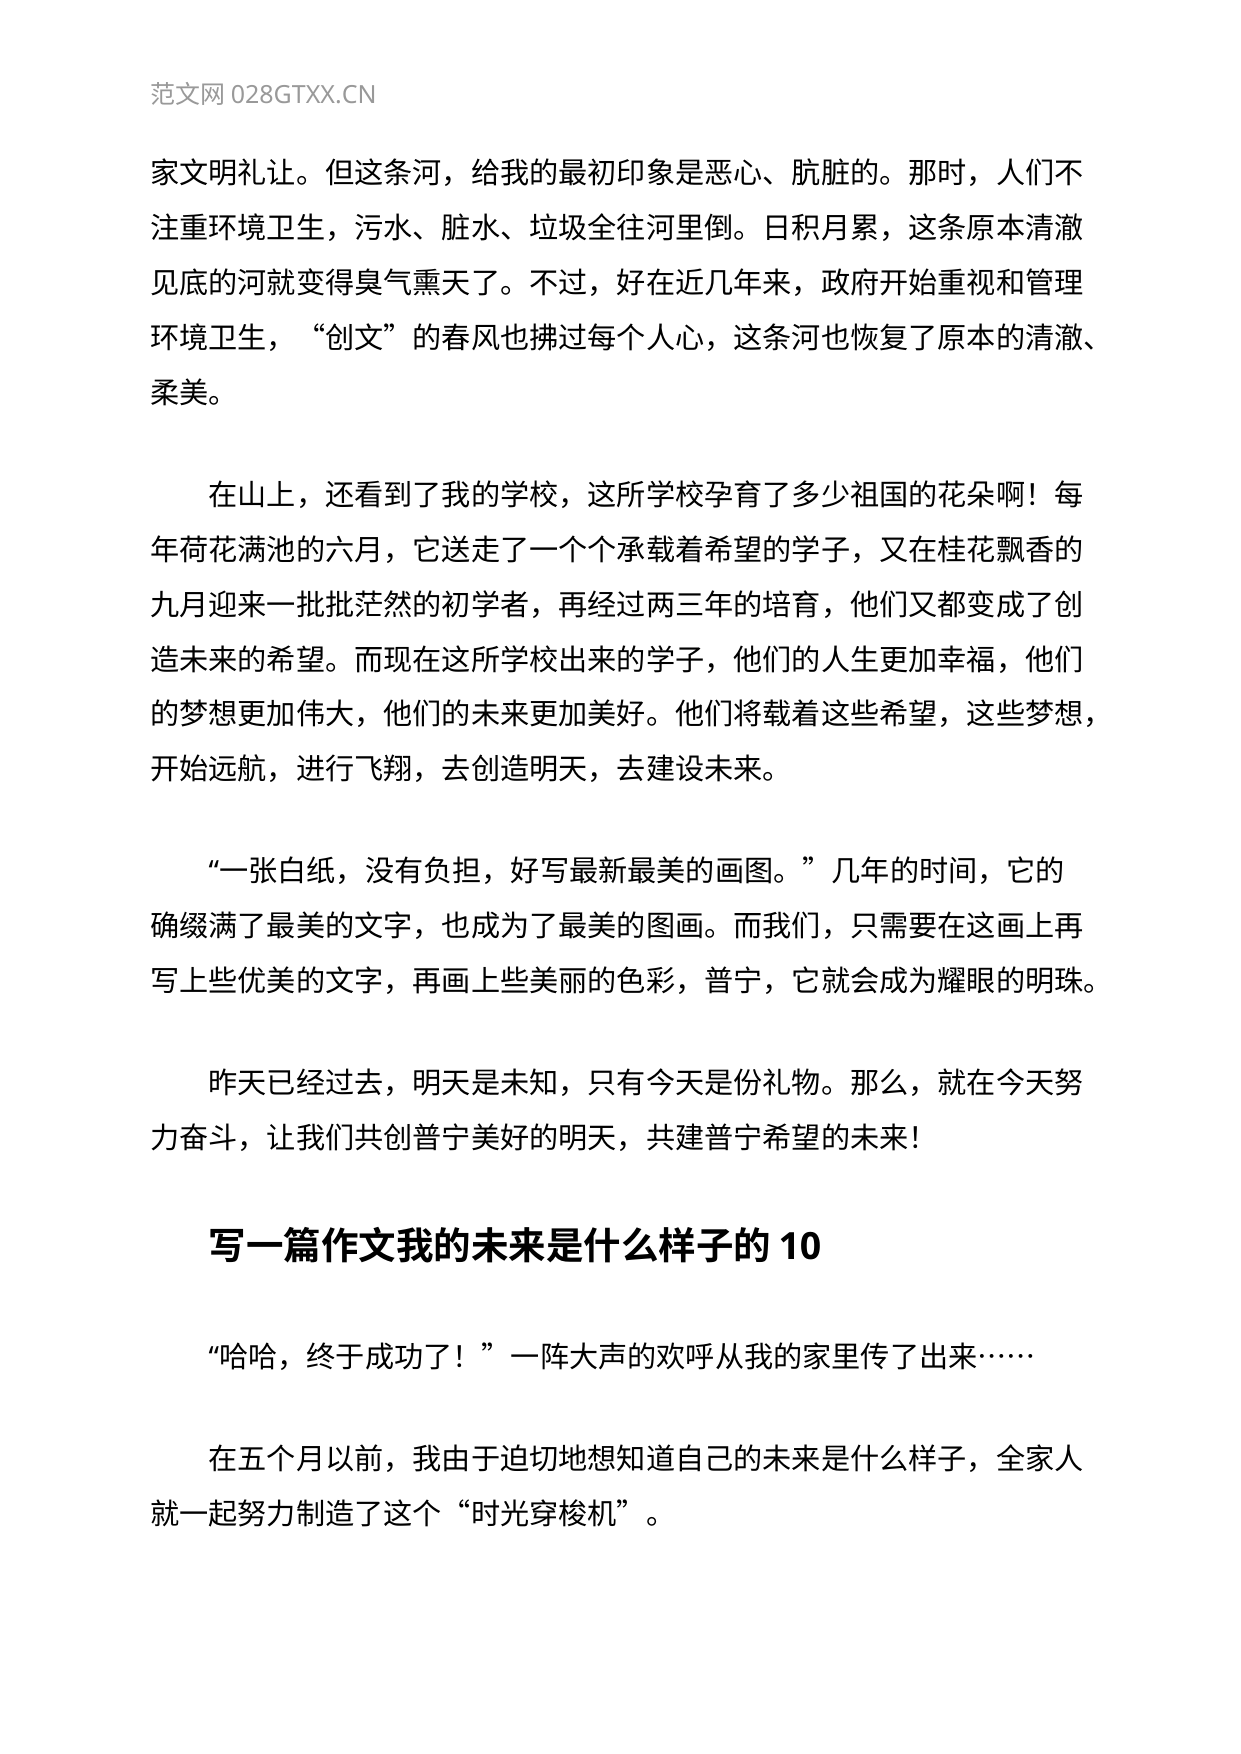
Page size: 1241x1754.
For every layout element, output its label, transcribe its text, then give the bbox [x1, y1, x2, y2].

text 昨天已经过去，明天是未知，只有今天是份礼物。那么，就在今天努力奋斗，让我们共创普宁美好的明天，共建普宁希望的未来！ [150, 1059, 1090, 1156]
text 写一篇作文我的未来是什么样子的10 [150, 1216, 1090, 1270]
text 在山上，还看到了我的学校，这所学校孕育了多少祖国的花朵啊！每年荷花满池的六月，它送走了一个个承载着希望的学子，又在桂花飘香的九月迎来一批批茫然的初学者，再经过两三年的培育，他们又都变成了创造未来的希望。而现在这所学校出来的学子，他们的人生更加幸福，他们的梦想更加伟大，他们的未来更加美好。他们将载着这些希望，这些梦想，开始远航，进行飞翔，去创造明天，去建设未来。 [150, 471, 1090, 788]
text “一张白纸，没有负担，好写最新最美的画图。”几年的时间，它的确缀满了最美的文字，也成为了最美的图画。而我们，只需要在这画上再写上些优美的文字，再画上些美丽的色彩，普宁，它就会成为耀眼的明珠。 [150, 848, 1090, 1000]
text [150, 150, 1090, 412]
text 在五个月以前，我由于迫切地想知道自己的未来是什么样子，全家人就一起努力制造了这个“时光穿梭机”。 [150, 1436, 1090, 1533]
text “哈哈，终于成功了！”一阵大声的欢呼从我的家里传了出来…… [150, 1333, 1090, 1376]
